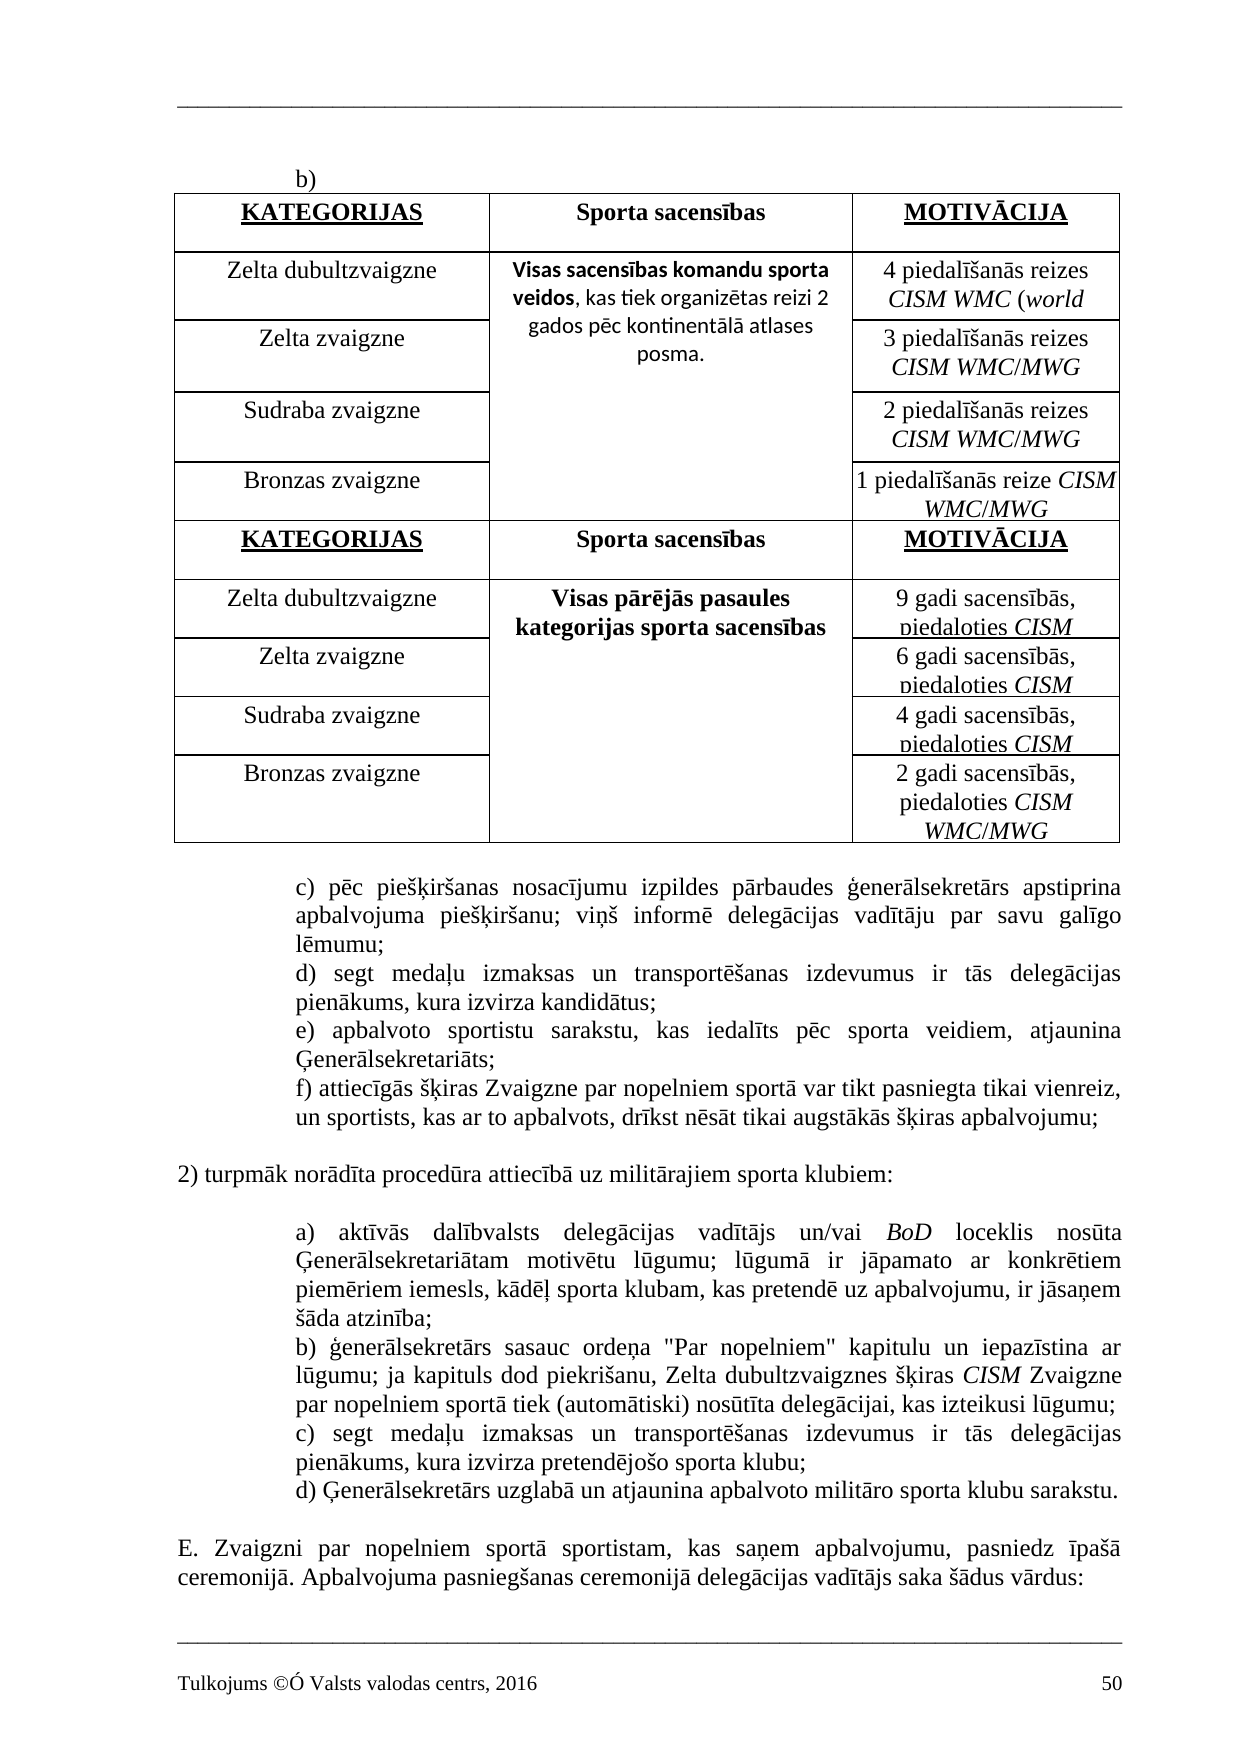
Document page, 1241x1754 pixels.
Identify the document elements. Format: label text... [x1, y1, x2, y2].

text b) [295, 164, 1122, 193]
table_cell Sporta sacensības [490, 521, 852, 579]
text e) apbalvoto sportistu sarakstu, kas iedalīts pēc sporta veidiem, atjaunina Ģenerālsekretariāts; [295, 1015, 1122, 1073]
table_cell Zelta dubultzvaigzne [175, 580, 489, 637]
table_cell Sudraba zvaigzne [175, 393, 489, 461]
table_cell MOTIVĀCIJA [853, 521, 1119, 579]
text 2) turpmāk norādīta procedūra attiecībā uz militārajiem sporta klubiem: [177, 1159, 1122, 1188]
table_cell Visas pārējās pasaules kategorijas sporta sacensības [490, 580, 852, 842]
table_cell Visas sacensības komandu sporta veidos, kas tiek organizētas reizi 2 gados pēc kontinentālā atlases posma. [490, 253, 852, 520]
text E. Zvaigzni par nopelniem sportā sportistam, kas saņem apbalvojumu, pasniedz īpašā ceremonijā. Apbalvojuma pasniegšanas ceremonijā delegācijas vadītājs saka šādus vārdus: [177, 1533, 1122, 1590]
table_cell Bronzas zvaigzne [175, 756, 489, 842]
table_cell 1 piedalīšanās reize CISM WMC/MWG [853, 463, 1119, 520]
text b) ģenerālsekretārs sasauc ordeņa "Par nopelniem" kapitulu un iepazīstina ar lūgumu; ja kapituls dod piekrišanu, Zelta dubultzvaigznes šķiras CISM Zvaigzne par nopelniem sportā tiek (automātiski) nosūtīta delegācijai, kas izteikusi lūgumu; [295, 1332, 1122, 1418]
text a) aktīvās dalībvalsts delegācijas vadītājs un/vai BoD loceklis nosūta Ģenerālsekretariātam motivētu lūgumu; lūgumā ir jāpamato ar konkrētiem piemēriem iemesls, kādēļ sporta klubam, kas pretendē uz apbalvojumu, ir jāsaņem šāda atzinība; [295, 1217, 1122, 1332]
table_cell 4 gadi sacensībās, piedaloties CISM WMC/MWG [853, 697, 1119, 754]
text d) Ģenerālsekretārs uzglabā un atjaunina apbalvoto militāro sporta klubu sarakstu. [295, 1475, 1122, 1504]
table_cell Zelta zvaigzne [175, 639, 489, 696]
table_cell Bronzas zvaigzne [175, 463, 489, 520]
table_cell 2 gadi sacensībās, piedaloties CISM WMC/MWG [853, 756, 1119, 842]
text c) segt medaļu izmaksas un transportēšanas izdevumus ir tās delegācijas pienākums, kura izvirza pretendējošo sporta klubu; [295, 1418, 1122, 1475]
table_cell 6 gadi sacensībās, piedaloties CISM WMC/MWG [853, 639, 1119, 696]
table_cell 9 gadi sacensībās, piedaloties CISM WMC/MWG [853, 580, 1119, 637]
text c) pēc piešķiršanas nosacījumu izpildes pārbaudes ģenerālsekretārs apstiprina apbalvojuma piešķiršanu; viņš informē delegācijas vadītāju par savu galīgo lēmumu; [295, 872, 1122, 958]
table_cell Zelta dubultzvaigzne [175, 253, 489, 319]
table_cell 4 piedalīšanās reizes CISM WMC (world military championships – pasaules karavīru čempionātos) / MWG (Military World Games – Pasaules karavīru sporta spēlēs) [853, 253, 1119, 319]
text f) attiecīgās šķiras Zvaigzne par nopelniem sportā var tikt pasniegta tikai vienreiz, un sportists, kas ar to apbalvots, drīkst nēsāt tikai augstākās šķiras apbalvojumu; [295, 1073, 1122, 1130]
table_header Sporta sacensības [490, 194, 852, 251]
text d) segt medaļu izmaksas un transportēšanas izdevumus ir tās delegācijas pienākums, kura izvirza kandidātus; [295, 958, 1122, 1015]
table_cell Sudraba zvaigzne [175, 697, 489, 754]
table_cell 3 piedalīšanās reizes CISM WMC/MWG [853, 321, 1119, 391]
table_header KATEGORIJAS [175, 194, 489, 251]
table_header MOTIVĀCIJA [853, 194, 1119, 251]
table_cell 2 piedalīšanās reizes CISM WMC/MWG [853, 393, 1119, 461]
table_cell KATEGORIJAS [175, 521, 489, 579]
table_cell Zelta zvaigzne [175, 321, 489, 391]
